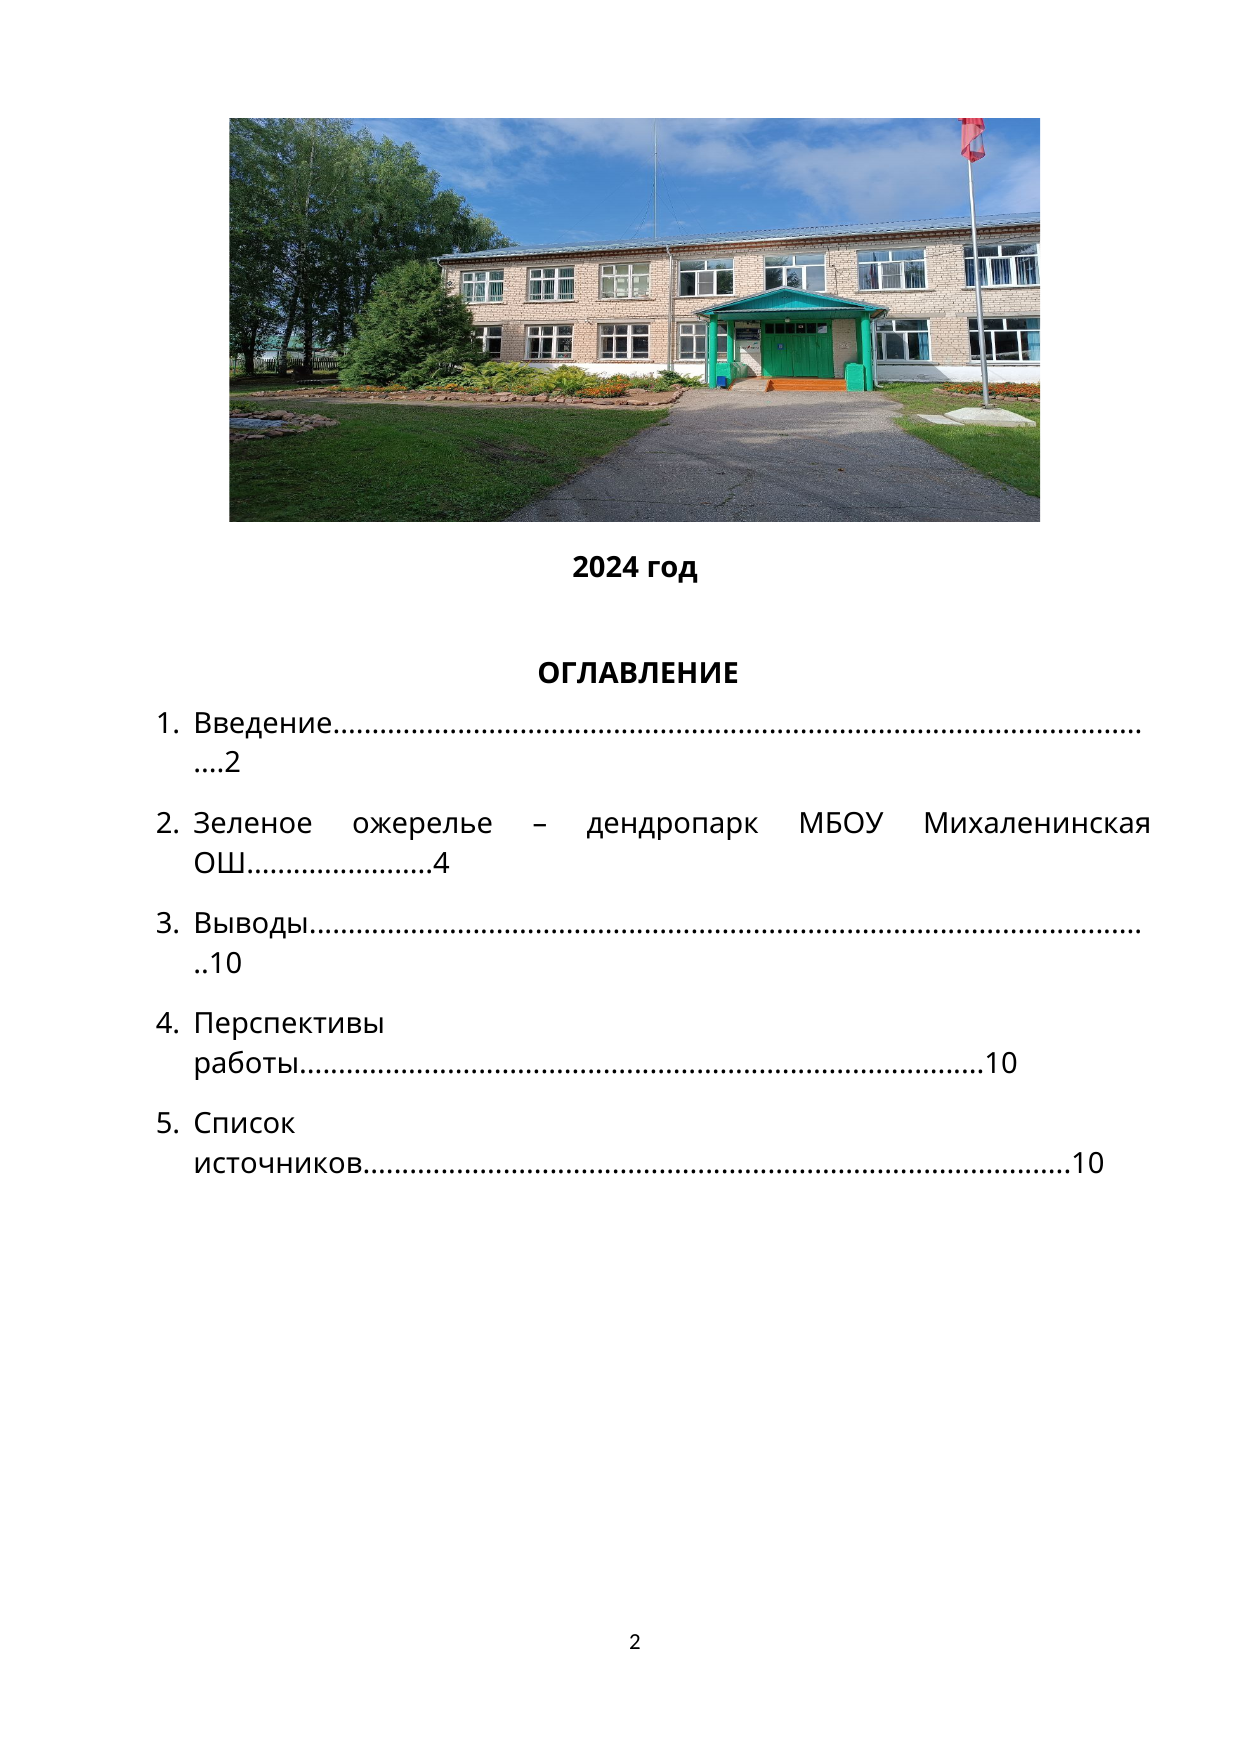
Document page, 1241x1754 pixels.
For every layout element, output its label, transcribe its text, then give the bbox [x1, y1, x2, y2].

picture [229, 118, 1041, 522]
list Список источников...........................................................................................10 [156, 1103, 1152, 1182]
text 2024 год [118, 546, 1152, 586]
list Введение............................................................................................................2 [156, 702, 1152, 781]
list Зеленое ожерелье – дендропарк МБОУ Михаленинская ОШ........................4 [156, 802, 1152, 882]
text ОГЛАВЛЕНИЕ [118, 652, 1152, 692]
list Выводы.............................................................................................................10 [156, 902, 1152, 982]
list Перспективы работы........................................................................................10 [156, 1003, 1152, 1082]
